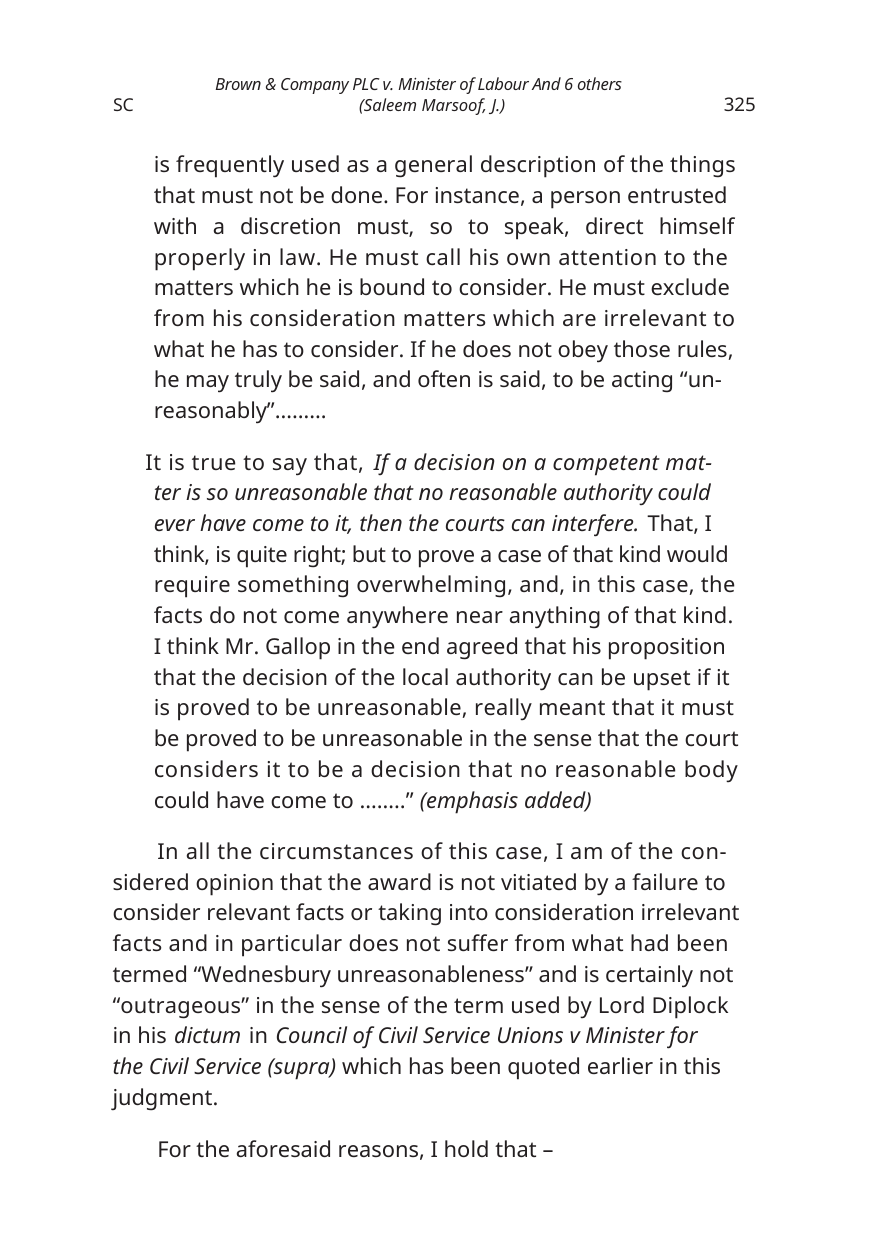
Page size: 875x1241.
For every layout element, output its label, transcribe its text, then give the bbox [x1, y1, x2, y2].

text ter is so unreasonable that no reasonable authority could [153, 480, 874, 506]
text facts and in particular does not suffer from what had been [112, 931, 874, 957]
text facts do not come anywhere near anything of that kind. [153, 603, 874, 629]
text sidered opinion that the award is not vitiated by a failure to [112, 870, 874, 895]
text from his consideration matters which are irrelevant to [153, 306, 874, 332]
text In all the circumstances of this case, I am of the con- [157, 839, 874, 864]
text consider relevant facts or taking into consideration irrelevant [112, 900, 874, 926]
text in his dictum in Council of Civil Service Unions v Minister for [112, 1023, 874, 1049]
text the Civil Service (supra) which has been quoted earlier in this [112, 1054, 874, 1080]
text “outrageous” in the sense of the term used by Lord Diplock [112, 993, 874, 1018]
text considers it to be a decision that no reasonable body [153, 757, 874, 782]
text he may truly be said, and often is said, to be acting “un- [153, 367, 874, 393]
text what he has to consider. If he does not obey those rules, [153, 337, 874, 362]
text is frequently used as a general description of the things [153, 152, 874, 178]
text that the decision of the local authority can be upset if it [153, 665, 874, 690]
text termed “Wednesbury unreasonableness” and is certainly not [112, 962, 874, 987]
text could have come to ……..” (emphasis added) [153, 788, 874, 813]
text that must not be done. For instance, a person entrusted [153, 183, 874, 209]
text For the aforesaid reasons, I hold that – [157, 1137, 874, 1163]
text SC (Saleem Marsoof, J.) 325 [113, 94, 874, 115]
text judgment. [112, 1085, 874, 1110]
text I think Mr. Gallop in the end agreed that his proposition [153, 634, 874, 659]
text matters which he is bound to consider. He must exclude [153, 275, 874, 301]
text It is true to say that, If a decision on a competent mat- [112, 449, 874, 475]
text think, is quite right; but to prove a case of that kind would [153, 542, 874, 567]
text ever have come to it, then the courts can interfere. That, I [153, 511, 874, 537]
text require something overwhelming, and, in this case, the [153, 572, 874, 598]
text properly in law. He must call his own attention to the [153, 244, 874, 270]
text with a discretion must, so to speak, direct himself [153, 214, 874, 239]
text is proved to be unreasonable, really meant that it must [153, 695, 874, 721]
text reasonably”……… [153, 398, 874, 424]
text be proved to be unreasonable in the sense that the court [153, 726, 874, 752]
text Brown & Company PLC v. Minister of Labour And 6 others [215, 75, 874, 94]
